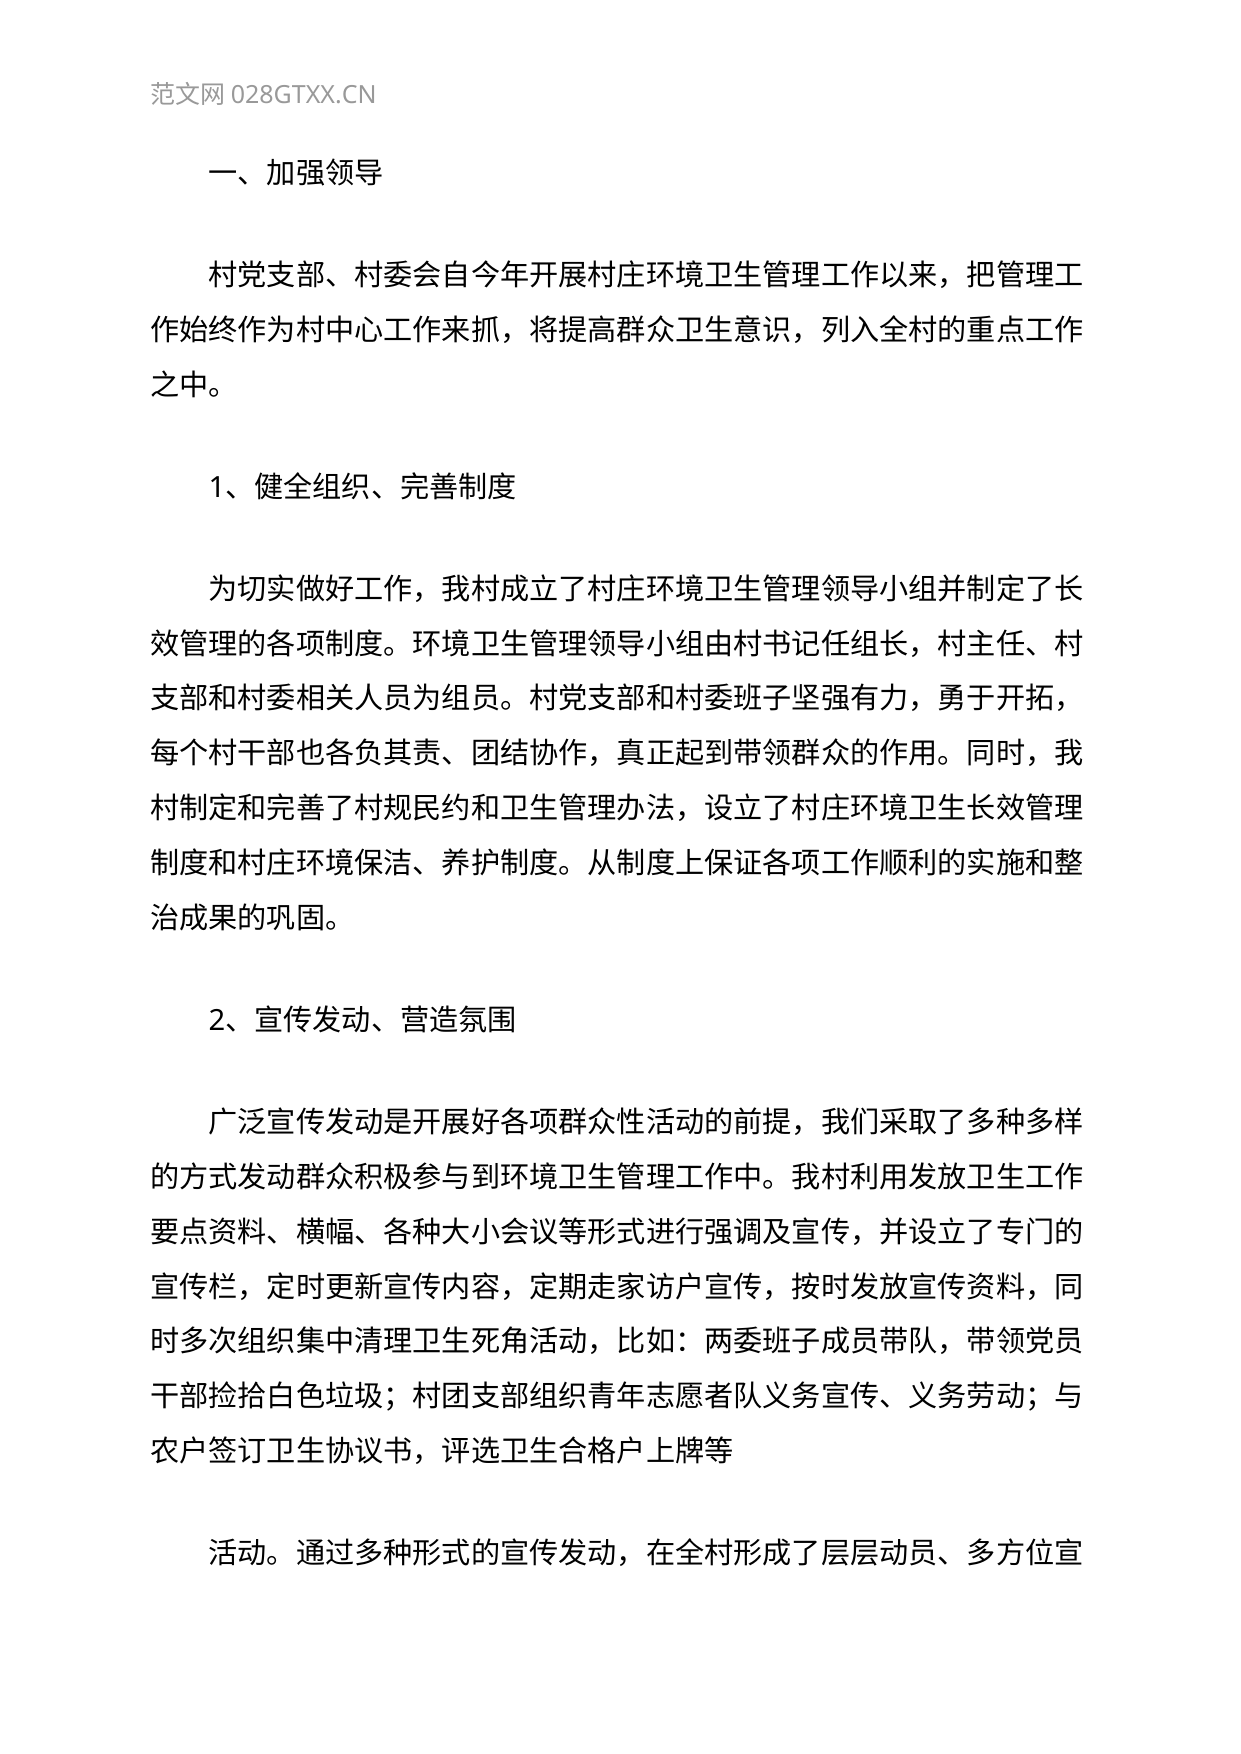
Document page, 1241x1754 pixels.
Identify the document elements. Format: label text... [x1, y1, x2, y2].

text 1、健全组织、完善制度 [150, 463, 1090, 506]
text 村党支部、村委会自今年开展村庄环境卫生管理工作以来，把管理工作始终作为村中心工作来抓，将提高群众卫生意识，列入全村的重点工作之中。 [150, 252, 1090, 404]
text 广泛宣传发动是开展好各项群众性活动的前提，我们采取了多种多样的方式发动群众积极参与到环境卫生管理工作中。我村利用发放卫生工作要点资料、横幅、各种大小会议等形式进行强调及宣传，并设立了专门的宣传栏，定时更新宣传内容，定期走家访户宣传，按时发放宣传资料，同时多次组织集中清理卫生死角活动，比如：两委班子成员带队，带领党员干部捡拾白色垃圾；村团支部组织青年志愿者队义务宣传、义务劳动；与农户签订卫生协议书，评选卫生合格户上牌等 [150, 1098, 1090, 1470]
text 2、宣传发动、营造氛围 [150, 996, 1090, 1039]
text 为切实做好工作，我村成立了村庄环境卫生管理领导小组并制定了长效管理的各项制度。环境卫生管理领导小组由村书记任组长，村主任、村支部和村委相关人员为组员。村党支部和村委班子坚强有力，勇于开拓，每个村干部也各负其责、团结协作，真正起到带领群众的作用。同时，我村制定和完善了村规民约和卫生管理办法，设立了村庄环境卫生长效管理制度和村庄环境保洁、养护制度。从制度上保证各项工作顺利的实施和整治成果的巩固。 [150, 565, 1090, 937]
text 一、加强领导 [150, 150, 1090, 192]
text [150, 1529, 1090, 1572]
